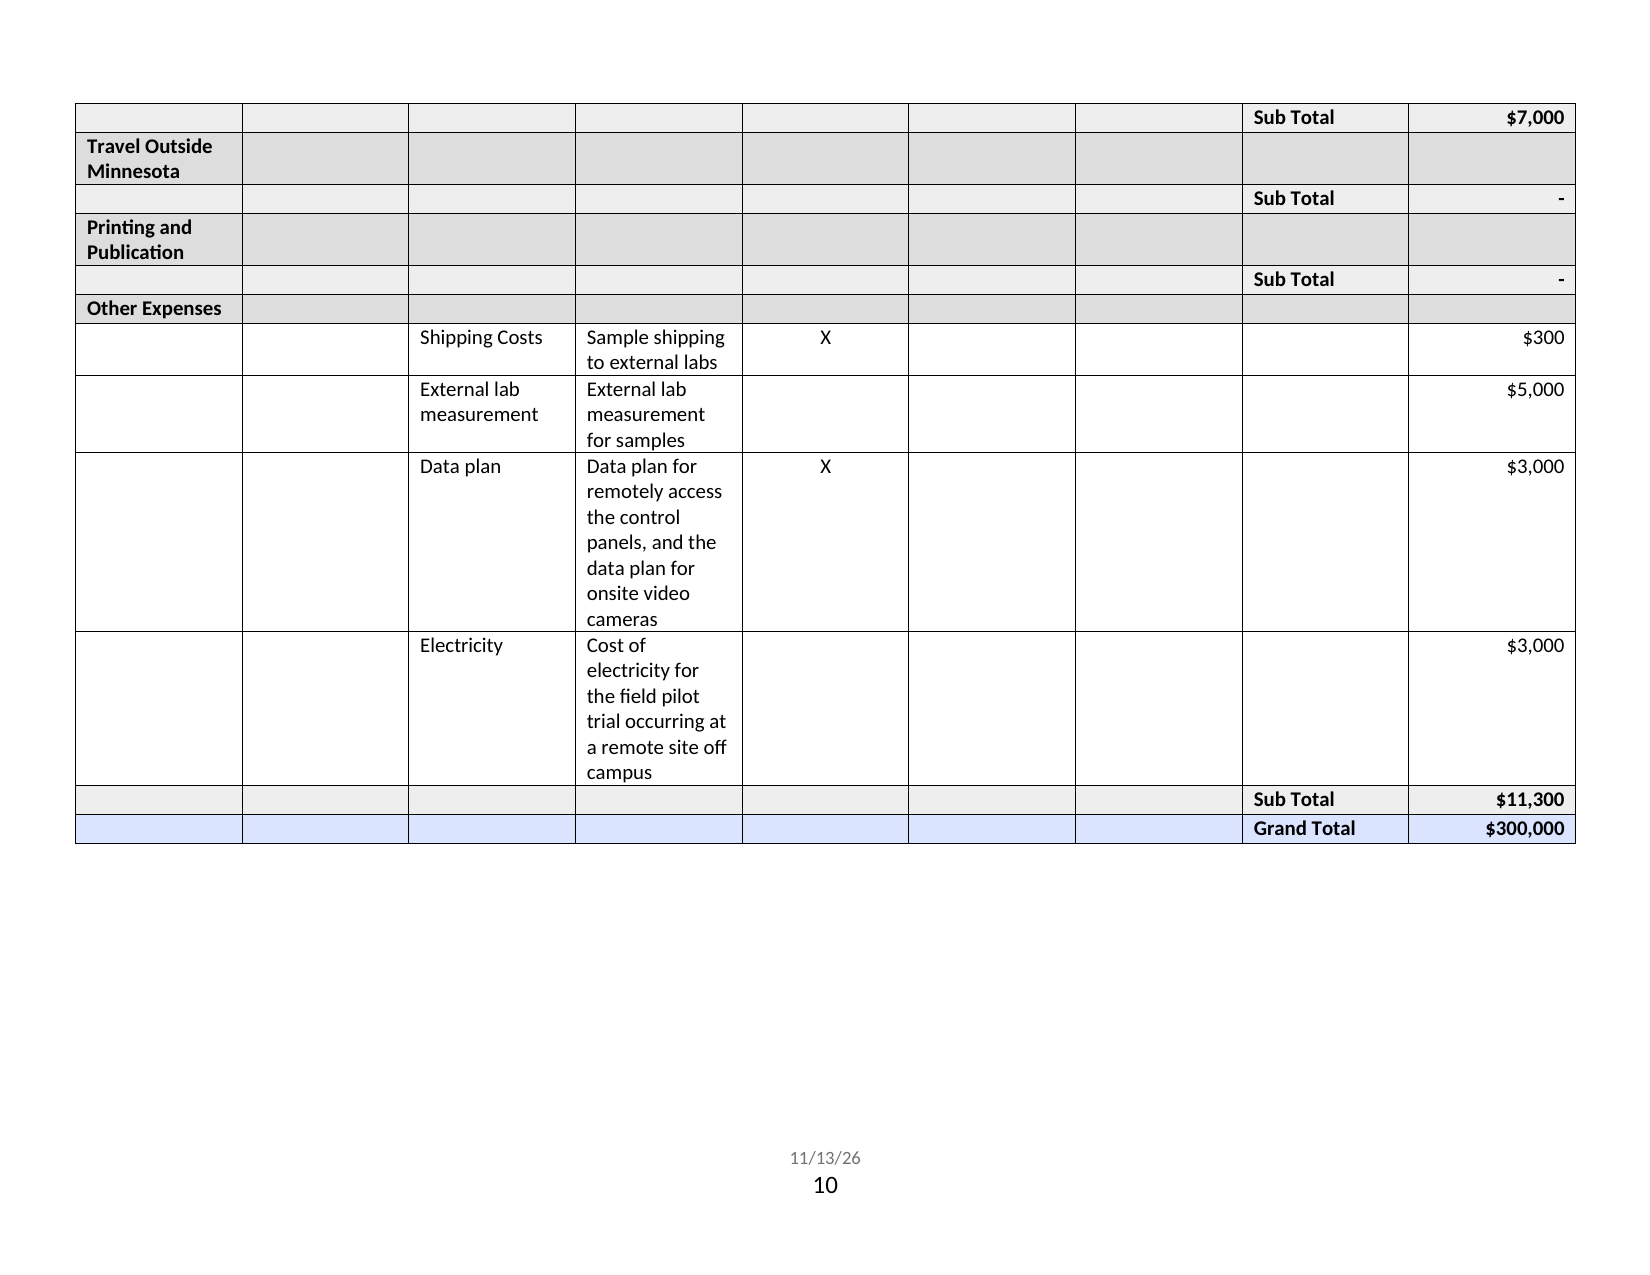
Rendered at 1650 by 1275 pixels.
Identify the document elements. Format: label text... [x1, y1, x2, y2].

table_cell [243, 214, 408, 265]
table_cell [76, 266, 242, 294]
table_cell Sub Total [1243, 185, 1408, 213]
table_cell [1076, 324, 1242, 375]
table_cell [243, 376, 408, 452]
table_cell Printing and Publication [76, 214, 242, 265]
table_cell Other Expenses [76, 295, 242, 323]
table_cell [909, 786, 1075, 814]
table_cell [1076, 453, 1242, 631]
table_cell Data plan for remotely access the control panels, and the data plan for onsite video cameras [576, 453, 742, 631]
table_cell [909, 214, 1075, 265]
table_cell [76, 104, 242, 132]
table_cell [1076, 295, 1242, 323]
table_cell Sub Total [1243, 266, 1408, 294]
table_cell [76, 786, 242, 814]
table_cell [743, 786, 908, 814]
table_cell Sub Total [1243, 786, 1408, 814]
table_cell Electricity [409, 632, 575, 785]
table_cell [743, 376, 908, 452]
table_cell [576, 214, 742, 265]
table_cell - [1409, 266, 1575, 294]
table_cell Shipping Costs [409, 324, 575, 375]
table_cell [743, 266, 908, 294]
table_cell External lab measurement [409, 376, 575, 452]
table_cell [909, 133, 1075, 184]
table_cell [409, 266, 575, 294]
table_cell [576, 133, 742, 184]
table_cell Sub Total [1243, 104, 1408, 132]
table_cell [76, 632, 242, 785]
table_cell [909, 266, 1075, 294]
table_cell [76, 376, 242, 452]
table_cell $5,000 [1409, 376, 1575, 452]
table_cell [1409, 133, 1575, 184]
table_cell [576, 786, 742, 814]
table_cell [576, 104, 742, 132]
table_cell [1076, 185, 1242, 213]
table_cell [576, 266, 742, 294]
table_cell External lab measurement for samples [576, 376, 742, 452]
table_cell [909, 376, 1075, 452]
table_cell Travel Outside Minnesota [76, 133, 242, 184]
table_cell X [743, 324, 908, 375]
table_cell [409, 133, 575, 184]
table_cell [1243, 324, 1408, 375]
table_cell [1243, 632, 1408, 785]
table_cell [1243, 295, 1408, 323]
table_cell - [1409, 185, 1575, 213]
table_cell [409, 214, 575, 265]
table_cell [243, 632, 408, 785]
table_cell [243, 104, 408, 132]
table_cell Grand Total [1243, 815, 1408, 843]
table_cell [1243, 376, 1408, 452]
table_cell [1076, 266, 1242, 294]
table_cell [743, 104, 908, 132]
table_cell [1243, 133, 1408, 184]
table_cell [576, 295, 742, 323]
table_cell [76, 453, 242, 631]
table_cell [1076, 786, 1242, 814]
table_cell $7,000 [1409, 104, 1575, 132]
table_cell [909, 815, 1075, 843]
table_cell [243, 453, 408, 631]
table_cell $3,000 [1409, 632, 1575, 785]
table_cell [409, 104, 575, 132]
table_cell [909, 104, 1075, 132]
table_cell [743, 632, 908, 785]
table_cell [743, 815, 908, 843]
table_cell [576, 185, 742, 213]
table_cell [743, 185, 908, 213]
table_cell [76, 815, 242, 843]
table_cell [909, 295, 1075, 323]
table_cell [909, 453, 1075, 631]
table_cell Data plan [409, 453, 575, 631]
table_cell [243, 185, 408, 213]
table_cell $300,000 [1409, 815, 1575, 843]
table_cell [743, 295, 908, 323]
table_cell Sample shipping to external labs [576, 324, 742, 375]
table_cell $11,300 [1409, 786, 1575, 814]
table_cell [76, 324, 242, 375]
table_cell [743, 133, 908, 184]
table_cell Cost of electricity for the field pilot trial occurring at a remote site off campus [576, 632, 742, 785]
table_cell [243, 266, 408, 294]
table_cell [409, 786, 575, 814]
table_cell [243, 815, 408, 843]
table_cell [243, 133, 408, 184]
table_cell [1076, 133, 1242, 184]
table_cell [743, 214, 908, 265]
table_cell [243, 786, 408, 814]
table_cell $3,000 [1409, 453, 1575, 631]
table_cell [1243, 453, 1408, 631]
table_cell $300 [1409, 324, 1575, 375]
table_cell [76, 185, 242, 213]
table_cell [909, 632, 1075, 785]
table_cell [1076, 214, 1242, 265]
table_cell [909, 324, 1075, 375]
table_cell [909, 185, 1075, 213]
table_cell [1076, 632, 1242, 785]
table_cell [1076, 104, 1242, 132]
table_cell [409, 295, 575, 323]
table_cell [1243, 214, 1408, 265]
table_cell X [743, 453, 908, 631]
table_cell [1076, 815, 1242, 843]
table_cell [409, 815, 575, 843]
table_cell [409, 185, 575, 213]
table_cell [243, 324, 408, 375]
table_cell [1076, 376, 1242, 452]
table_cell [576, 815, 742, 843]
table_cell [1409, 295, 1575, 323]
table_cell [243, 295, 408, 323]
table_cell [1409, 214, 1575, 265]
